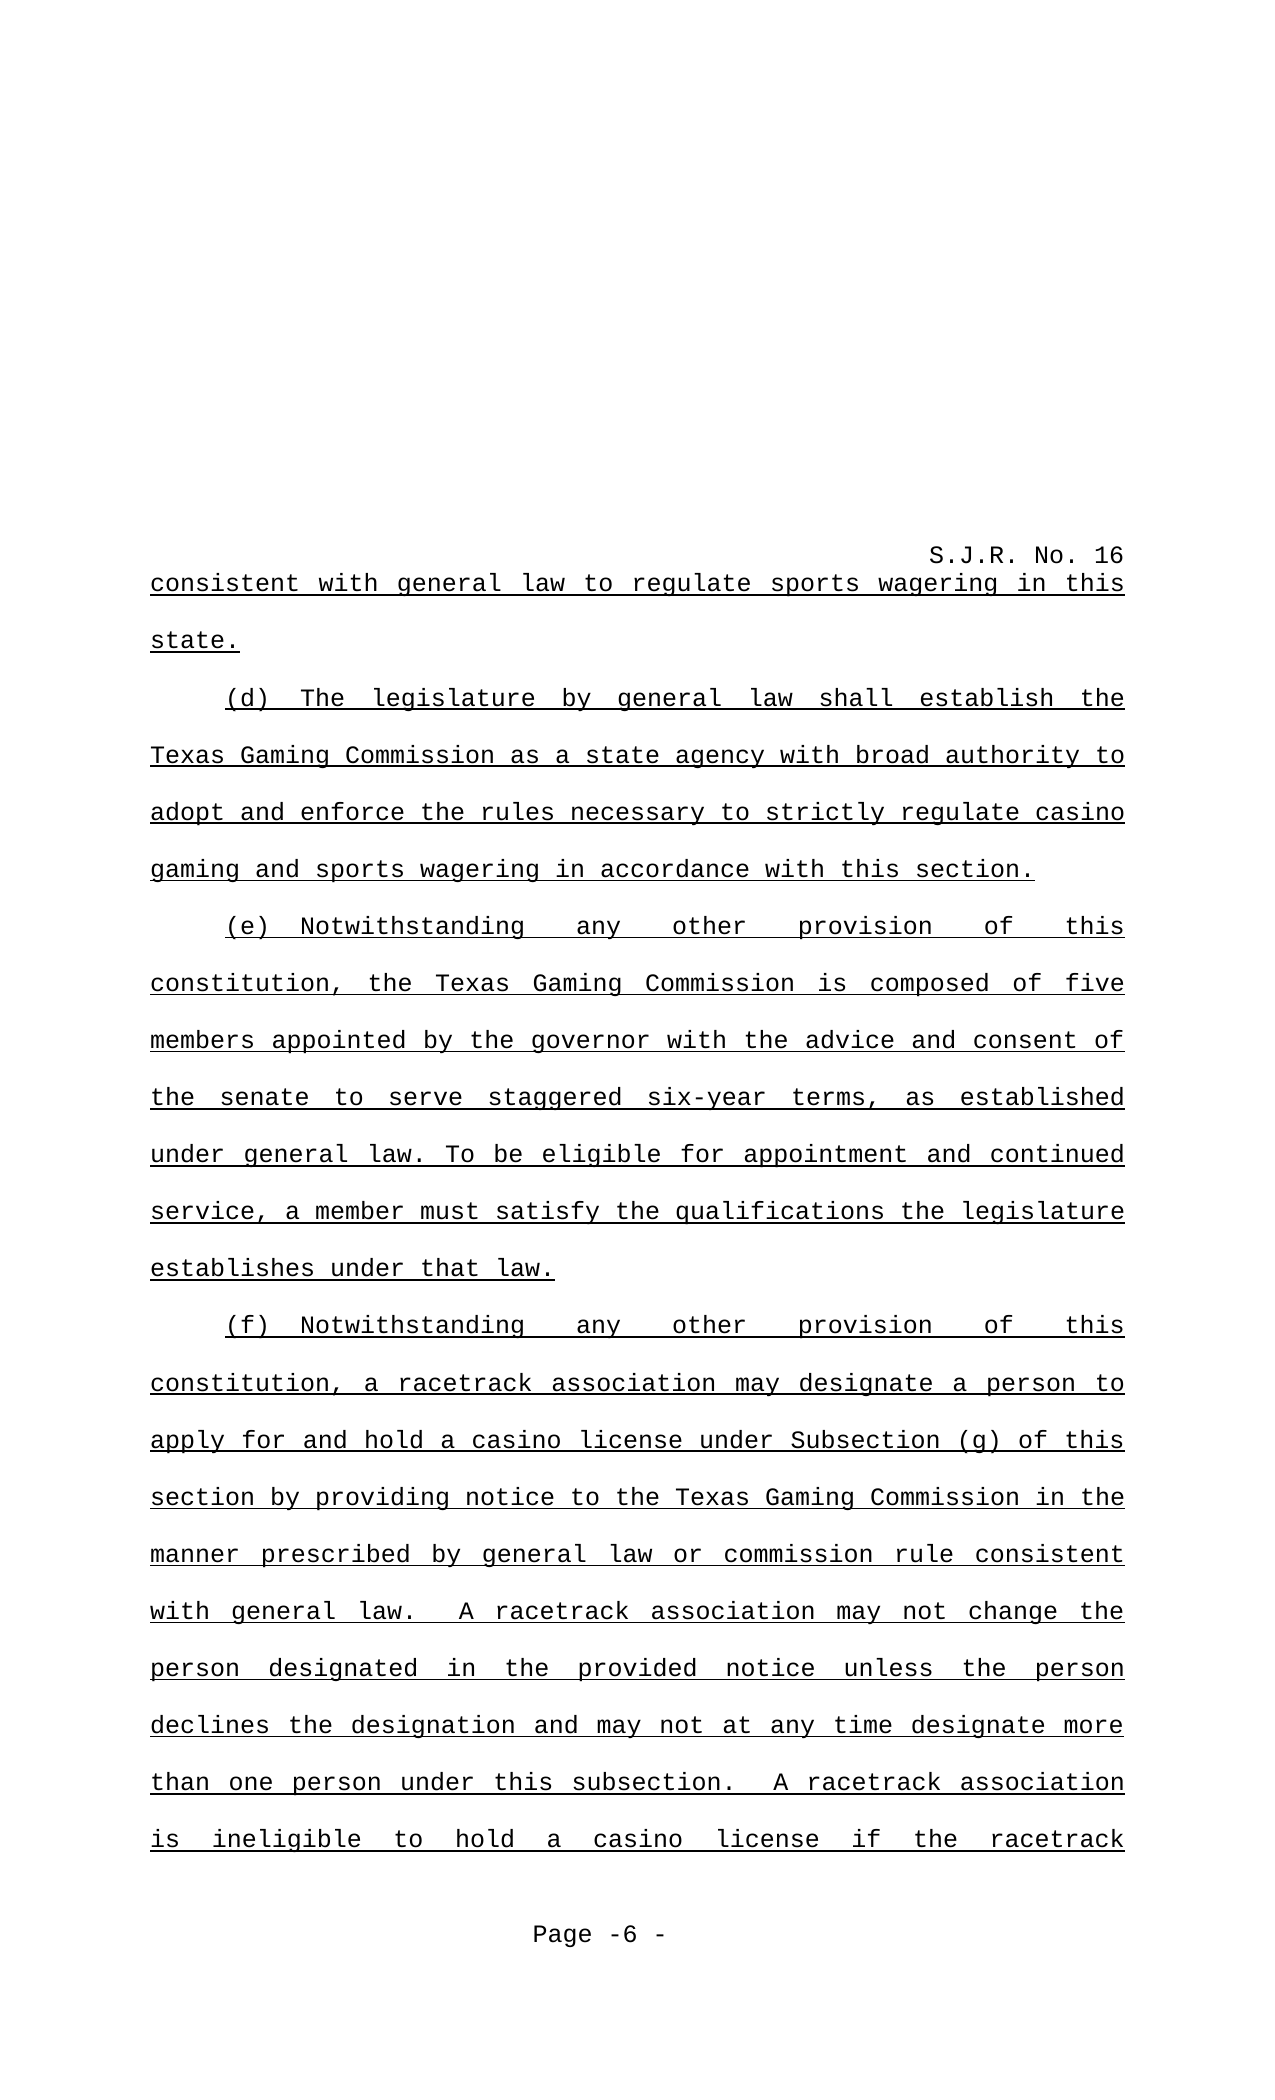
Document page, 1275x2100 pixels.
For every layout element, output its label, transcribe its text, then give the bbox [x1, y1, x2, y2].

text (e) Notwithstanding any other provision of this constitution, the Texas Gaming Commission is composed of five members appointed by the governor with the advice and consent of the senate to serve staggered six-year terms, as established under general law. To be eligible for appointment and continued service, a member must satisfy the qualifications the legislature establishes under that law. [150, 995, 1125, 1051]
text (d) The legislature by general law shall establish the Texas Gaming Commission as a state agency with broad authority to adopt and enforce the rules necessary to strictly regulate casino gaming and sports wagering in accordance with this section. [150, 767, 1125, 822]
text (e) Notwithstanding any other provision of this constitution, the Texas Gaming Commission is composed of five members appointed by the governor with the advice and consent of the senate to serve staggered six-year terms, as established under general law. To be eligible for appointment and continued service, a member must satisfy the qualifications the legislature establishes under that law. [150, 1110, 1125, 1165]
text (e) Notwithstanding any other provision of this constitution, the Texas Gaming Commission is composed of five members appointed by the governor with the advice and consent of the senate to serve staggered six-year terms, as established under general law. To be eligible for appointment and continued service, a member must satisfy the qualifications the legislature establishes under that law. [150, 1167, 1125, 1222]
text (e) Notwithstanding any other provision of this constitution, the Texas Gaming Commission is composed of five members appointed by the governor with the advice and consent of the senate to serve staggered six-year terms, as established under general law. To be eligible for appointment and continued service, a member must satisfy the qualifications the legislature establishes under that law. [150, 1224, 1125, 1284]
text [150, 571, 1125, 594]
text (e) Notwithstanding any other provision of this constitution, the Texas Gaming Commission is composed of five members appointed by the governor with the advice and consent of the senate to serve staggered six-year terms, as established under general law. To be eligible for appointment and continued service, a member must satisfy the qualifications the legislature establishes under that law. [150, 913, 1125, 994]
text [150, 1795, 1125, 1850]
text (d) The legislature by general law shall establish the Texas Gaming Commission as a state agency with broad authority to adopt and enforce the rules necessary to strictly regulate casino gaming and sports wagering in accordance with this section. [150, 685, 1125, 765]
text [150, 596, 1125, 656]
text (e) Notwithstanding any other provision of this constitution, the Texas Gaming Commission is composed of five members appointed by the governor with the advice and consent of the senate to serve staggered six-year terms, as established under general law. To be eligible for appointment and continued service, a member must satisfy the qualifications the legislature establishes under that law. [150, 1052, 1125, 1108]
text (d) The legislature by general law shall establish the Texas Gaming Commission as a state agency with broad authority to adopt and enforce the rules necessary to strictly regulate casino gaming and sports wagering in accordance with this section. [150, 824, 1125, 885]
